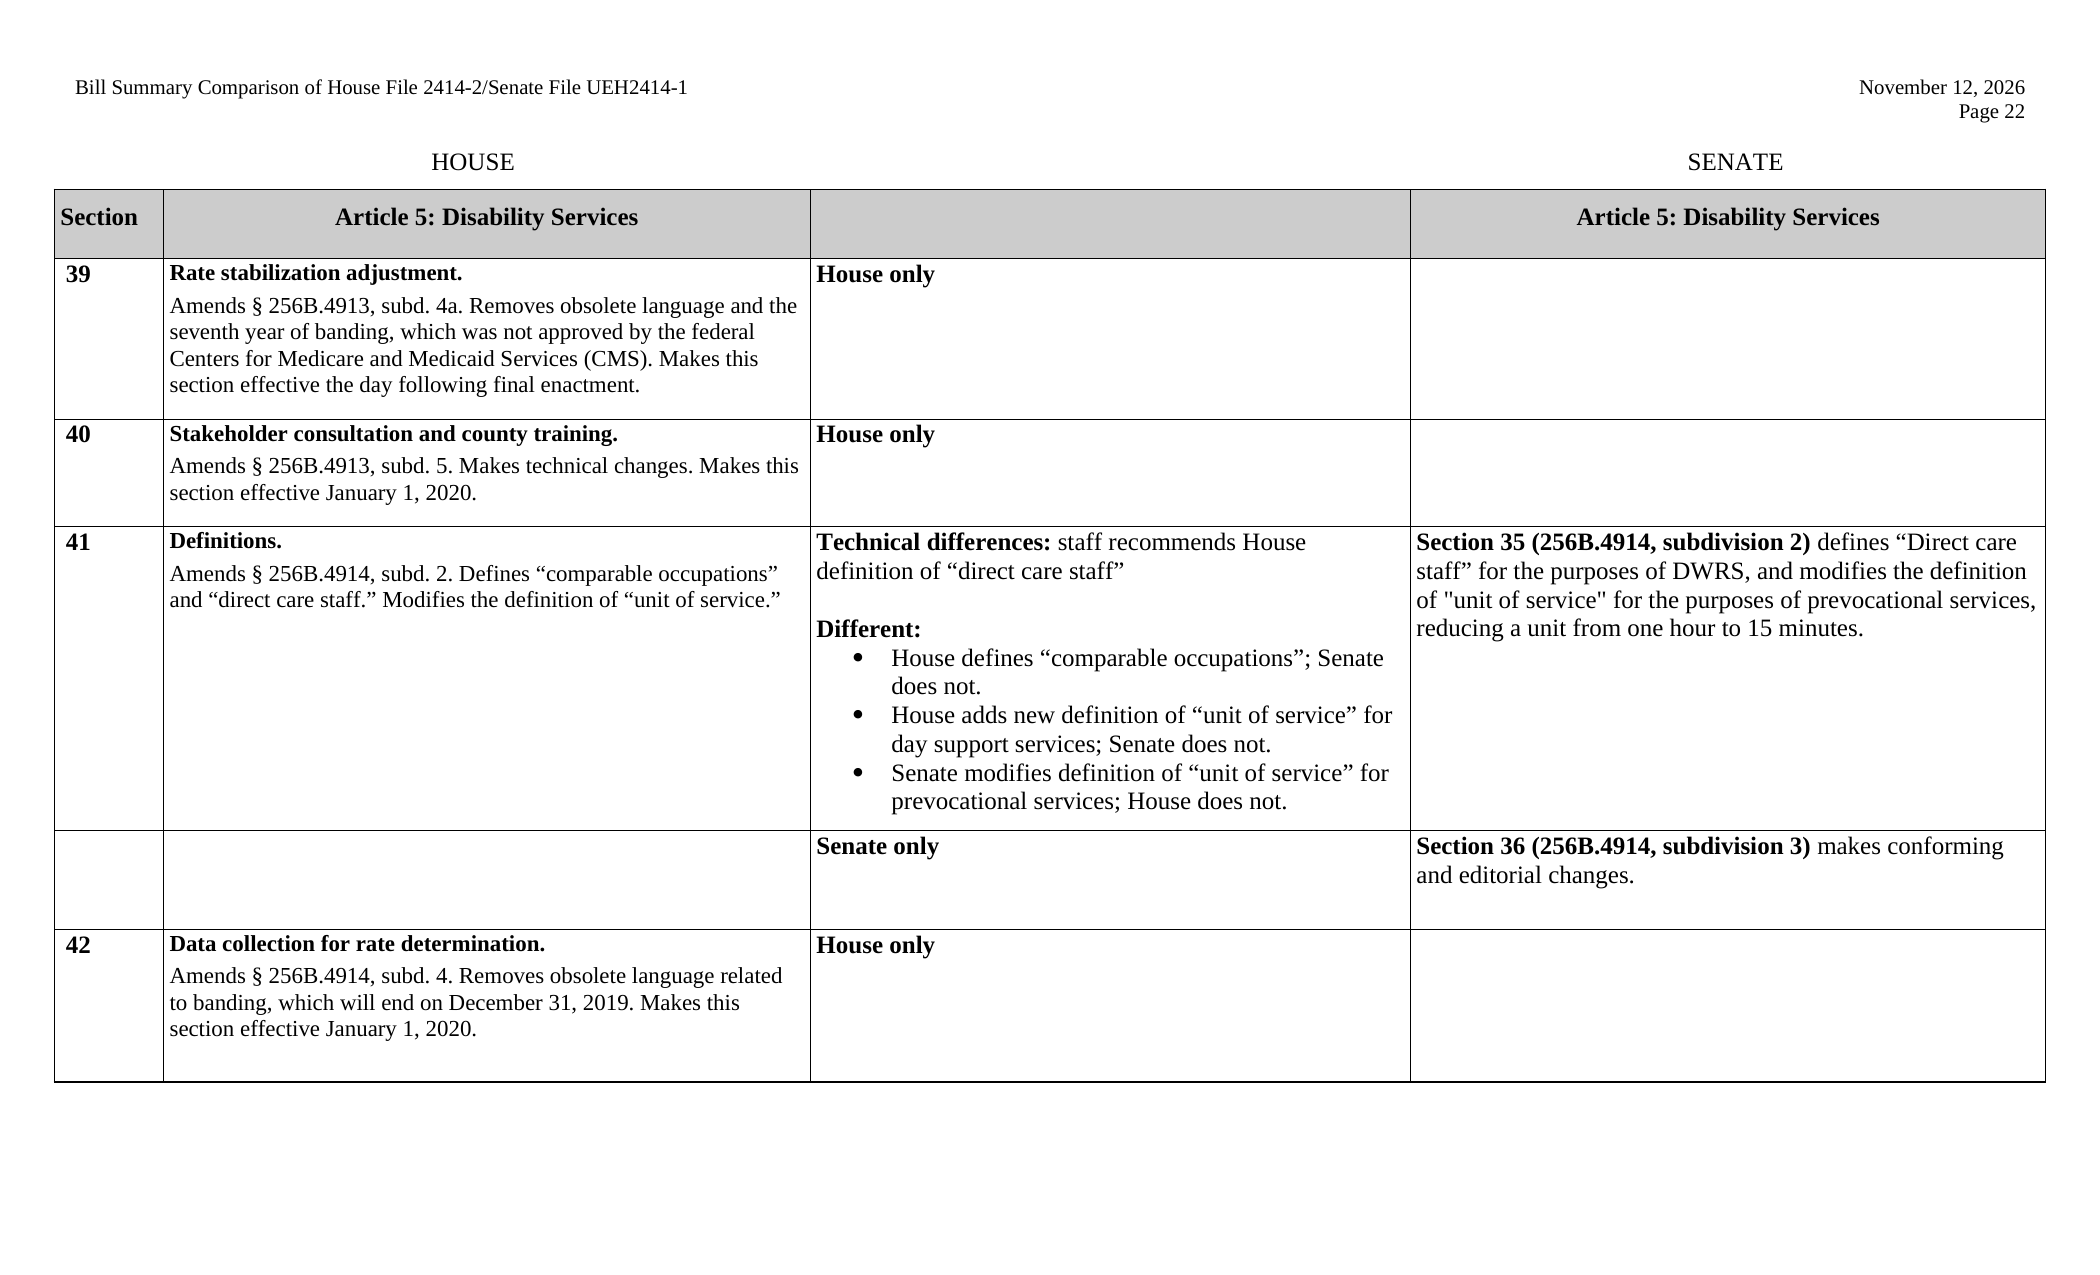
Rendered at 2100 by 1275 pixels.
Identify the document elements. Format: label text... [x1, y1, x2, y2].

table_cell [1411, 259, 2045, 418]
table_cell [164, 831, 810, 929]
table_header Article 5: Disability Services [1411, 190, 2045, 258]
table_cell House only [811, 420, 1410, 526]
table_cell [55, 259, 163, 418]
table_header [811, 190, 1410, 258]
table_cell House only [811, 930, 1410, 1081]
table_cell Definitions. Amends § 256B.4914, subd. 2. Defines “comparable occupations” and “direct care staff.” Modifies the definition of “unit of service.” [164, 527, 810, 830]
table_cell Data collection for rate determination. Amends § 256B.4914, subd. 4. Removes obsolete language related to banding, which will end on December 31, 2019. Makes this section effective January 1, 2020. [164, 930, 810, 1081]
table_cell Stakeholder consultation and county training. Amends § 256B.4913, subd. 5. Makes technical changes. Makes this section effective January 1, 2020. [164, 420, 810, 526]
table_cell Section 35 (256B.4914, subdivision 2) defines “Direct care staff” for the purposes of DWRS, and modifies the definition of "unit of service" for the purposes of prevocational services, reducing a unit from one hour to 15 minutes. [1411, 527, 2045, 830]
table_cell [55, 831, 163, 929]
table_cell Senate only [811, 831, 1410, 929]
table_cell Rate stabilization adjustment. Amends § 256B.4913, subd. 4a. Removes obsolete language and the seventh year of banding, which was not approved by the federal Centers for Medicare and Medicaid Services (CMS). Makes this section effective the day following final enactment. [164, 259, 810, 418]
table_cell Section 36 (256B.4914, subdivision 3) makes conforming and editorial changes. [1411, 831, 2045, 929]
table_cell Technical differences: staff recommends House definition of “direct care staff” Different: House defines “comparable occupations”; Senate does not. House adds new definition of “unit of service” for day support services; Senate does not. Senate modifies definition of “unit of service” for prevocational services; House does not. [811, 527, 1410, 830]
table_cell [1411, 930, 2045, 1081]
table_header Section [55, 190, 163, 258]
table_cell House only [811, 259, 1410, 418]
table_header Article 5: Disability Services [164, 190, 810, 258]
table_cell [55, 420, 163, 526]
table_cell [55, 527, 163, 830]
table_cell [55, 930, 163, 1081]
table_cell [1411, 420, 2045, 526]
